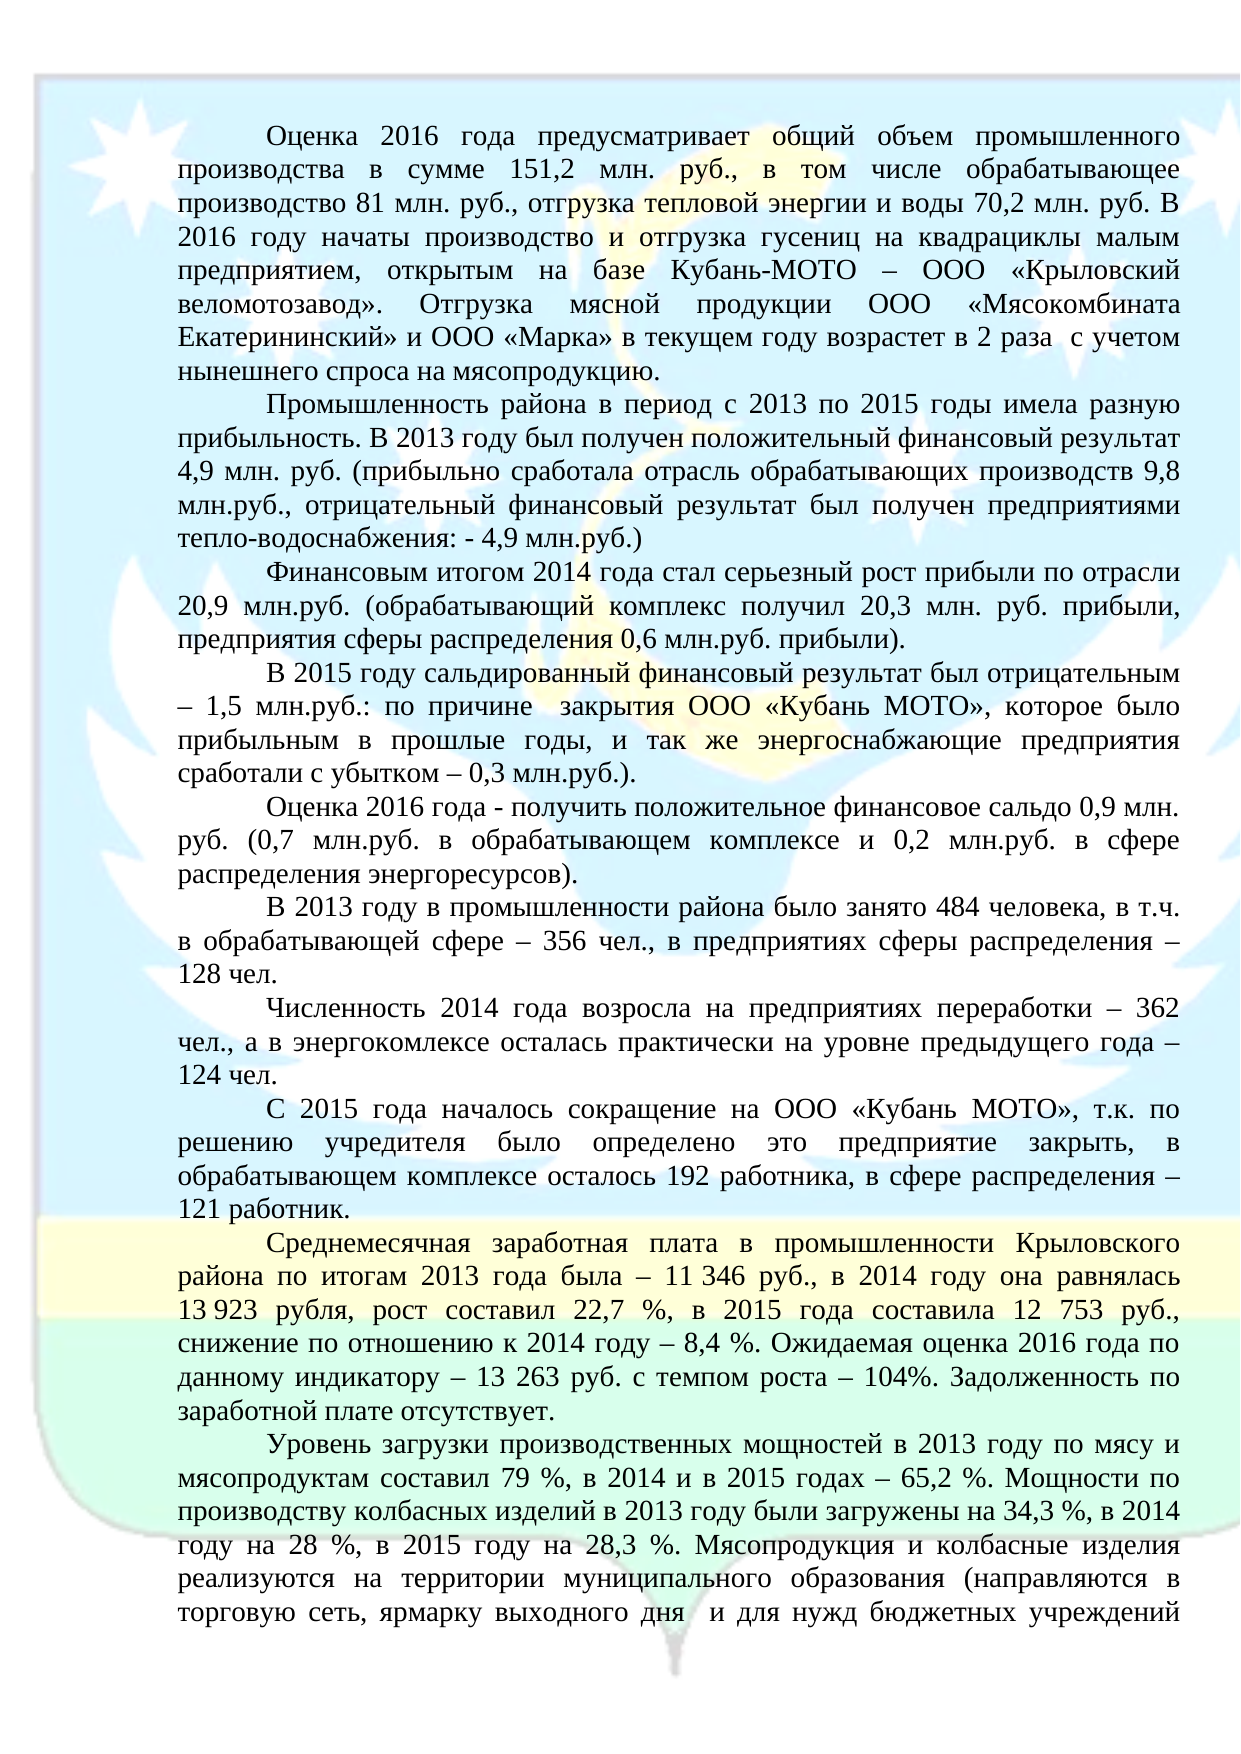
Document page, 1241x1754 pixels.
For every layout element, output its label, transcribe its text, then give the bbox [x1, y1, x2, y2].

list Промышленность района в период с 2013 по 2015 годы имела разную прибыльность. В 2013 году был получен положительный финансовый результат 4,9 млн. руб. (прибыльно сработала отрасль обрабатывающих производств 9,8 млн.руб., отрицательный финансовый результат был получен предприятиями тепло-водоснабжения: - 4,9 млн.руб.) [177, 386, 1181, 554]
list Оценка 2016 года - получить положительное финансовое сальдо 0,9 млн. руб. (0,7 млн.руб. в обрабатывающем комплексе и 0,2 млн.руб. в сфере распределения энергоресурсов). [177, 789, 1181, 889]
list С 2015 года началось сокращение на ООО «Кубань МОТО», т.к. по решению учредителя было определено это предприятие закрыть, в обрабатывающем комплексе осталось 192 работника, в сфере распределения – 121 работник. [177, 1091, 1181, 1225]
list Среднемесячная заработная плата в промышленности Крыловского района по итогам 2013 года была – 11 346 руб., в 2014 году она равнялась 13 923 рубля, рост составил 22,7 %, в 2015 года составила 12 753 руб., снижение по отношению к 2014 году – 8,4 %. Ожидаемая оценка 2016 года по данному индикатору – 13 263 руб. с темпом роста – 104%. Задолженность по заработной плате отсутствует. [177, 1225, 1181, 1426]
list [177, 1426, 1181, 1627]
list Оценка 2016 года предусматривает общий объем промышленного производства в сумме 151,2 млн. руб., в том числе обрабатывающее производство 81 млн. руб., отгрузка тепловой энергии и воды 70,2 млн. руб. В 2016 году начаты производство и отгрузка гусениц на квадрациклы малым предприятием, открытым на базе Кубань-МОТО – ООО «Крыловский веломотозавод». Отгрузка мясной продукции ООО «Мясокомбината Екатерининский» и ООО «Марка» в текущем году возрастет в 2 раза с учетом нынешнего спроса на мясопродукцию. [177, 118, 1181, 386]
list Численность 2014 года возросла на предприятиях переработки – 362 чел., а в энергокомлексе осталась практически на уровне предыдущего года – 124 чел. [177, 990, 1181, 1091]
list Финансовым итогом 2014 года стал серьезный рост прибыли по отрасли 20,9 млн.руб. (обрабатывающий комплекс получил 20,3 млн. руб. прибыли, предприятия сферы распределения 0,6 млн.руб. прибыли). [177, 554, 1181, 655]
list В 2013 году в промышленности района было занято 484 человека, в т.ч. в обрабатывающей сфере – 356 чел., в предприятиях сферы распределения – 128 чел. [177, 889, 1181, 990]
list В 2015 году сальдированный финансовый результат был отрицательным – 1,5 млн.руб.: по причине закрытия ООО «Кубань МОТО», которое было прибыльным в прошлые годы, и так же энергоснабжающие предприятия сработали с убытком – 0,3 млн.руб.). [177, 655, 1181, 789]
